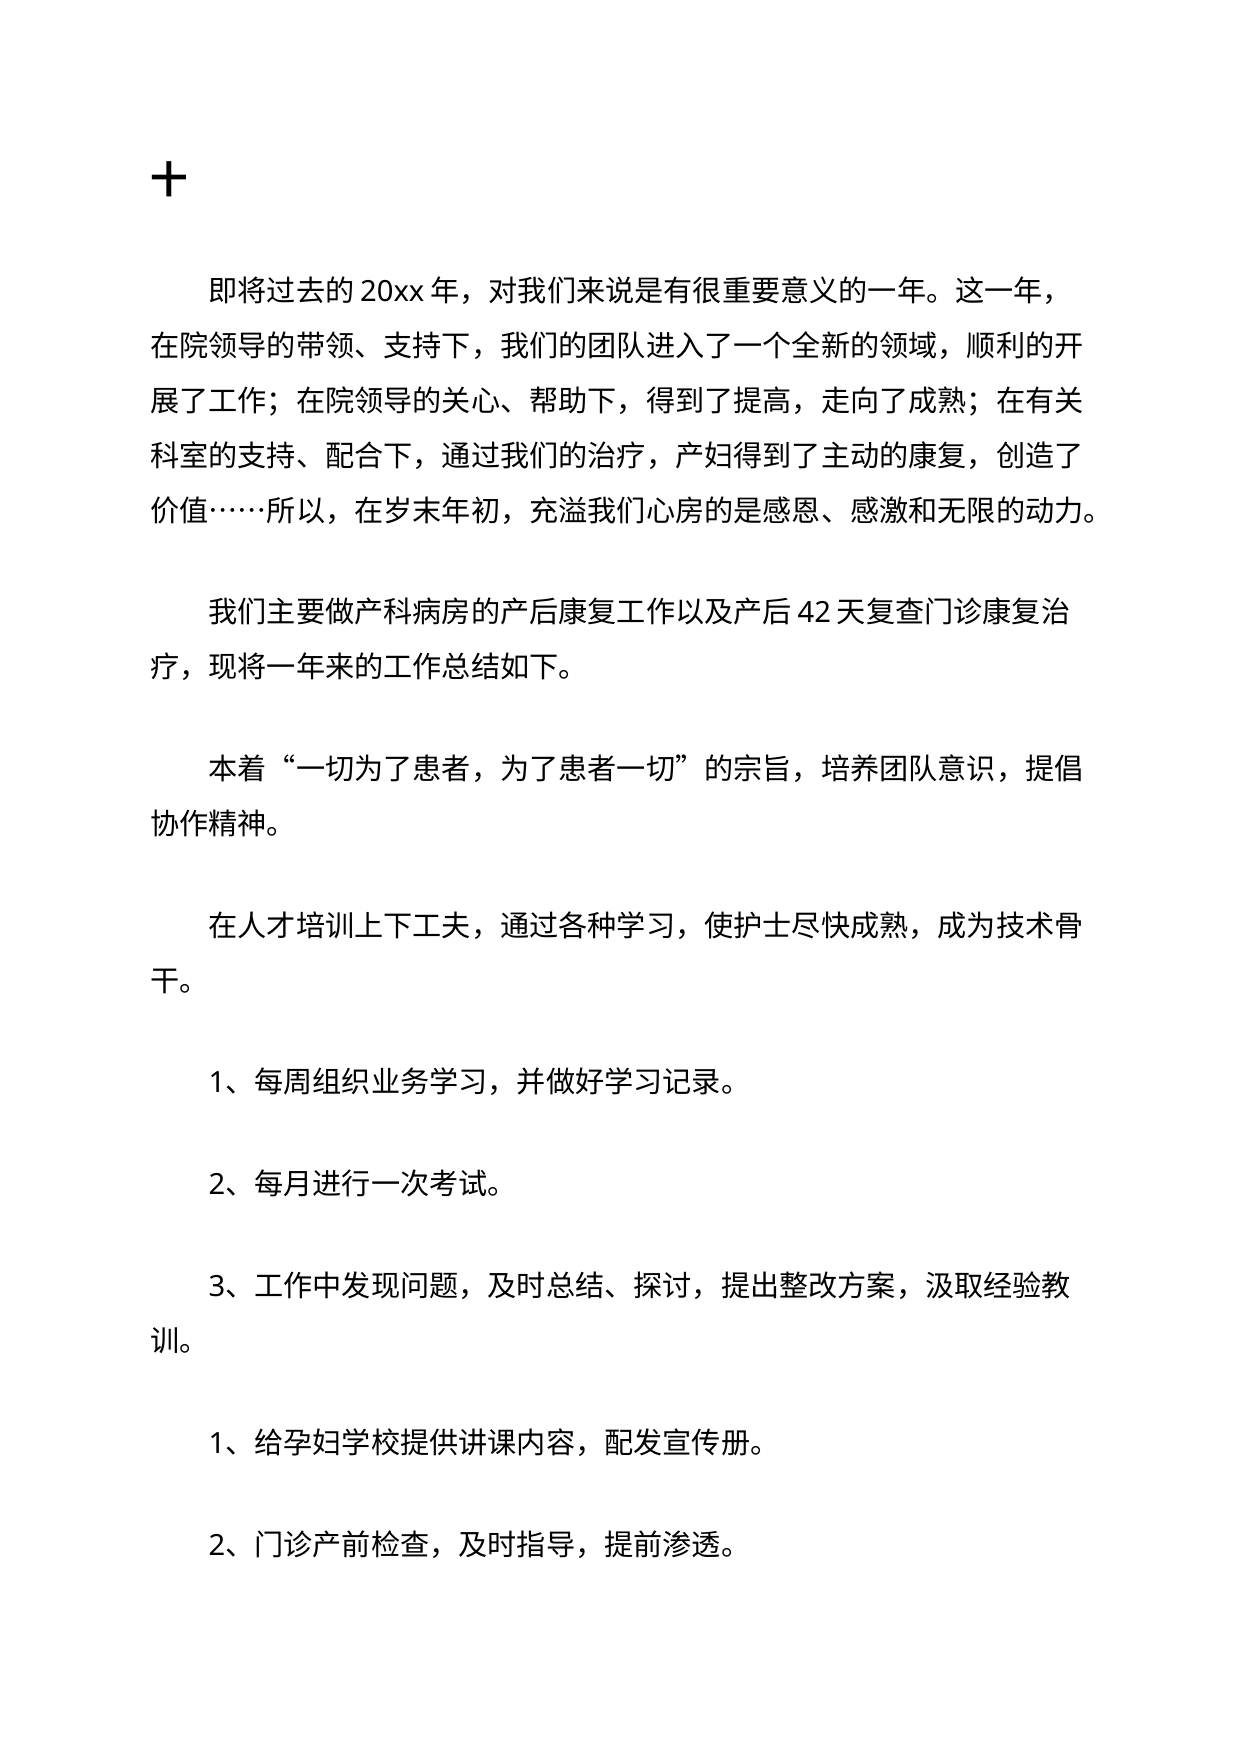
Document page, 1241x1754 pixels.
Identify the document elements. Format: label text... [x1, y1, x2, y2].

text 本着“一切为了患者，为了患者一切”的宗旨，培养团队意识，提倡协作精神。 [150, 746, 1090, 843]
text 我们主要做产科病房的产后康复工作以及产后42天复查门诊康复治疗，现将一年来的工作总结如下。 [150, 589, 1090, 686]
text 3、工作中发现问题，及时总结、探讨，提出整改方案，汲取经验教训。 [150, 1263, 1090, 1360]
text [150, 150, 1090, 204]
text 1、给孕妇学校提供讲课内容，配发宣传册。 [150, 1420, 1090, 1462]
text 2、门诊产前检查，及时指导，提前渗透。 [150, 1522, 1090, 1564]
text 在人才培训上下工夫，通过各种学习，使护士尽快成熟，成为技术骨干。 [150, 902, 1090, 999]
text 1、每周组织业务学习，并做好学习记录。 [150, 1059, 1090, 1101]
text 2、每月进行一次考试。 [150, 1161, 1090, 1203]
text 即将过去的20xx年，对我们来说是有很重要意义的一年。这一年，在院领导的带领、支持下，我们的团队进入了一个全新的领域，顺利的开展了工作；在院领导的关心、帮助下，得到了提高，走向了成熟；在有关科室的支持、配合下，通过我们的治疗，产妇得到了主动的康复，创造了价值……所以，在岁末年初，充溢我们心房的是感恩、感激和无限的动力。 [150, 267, 1090, 529]
